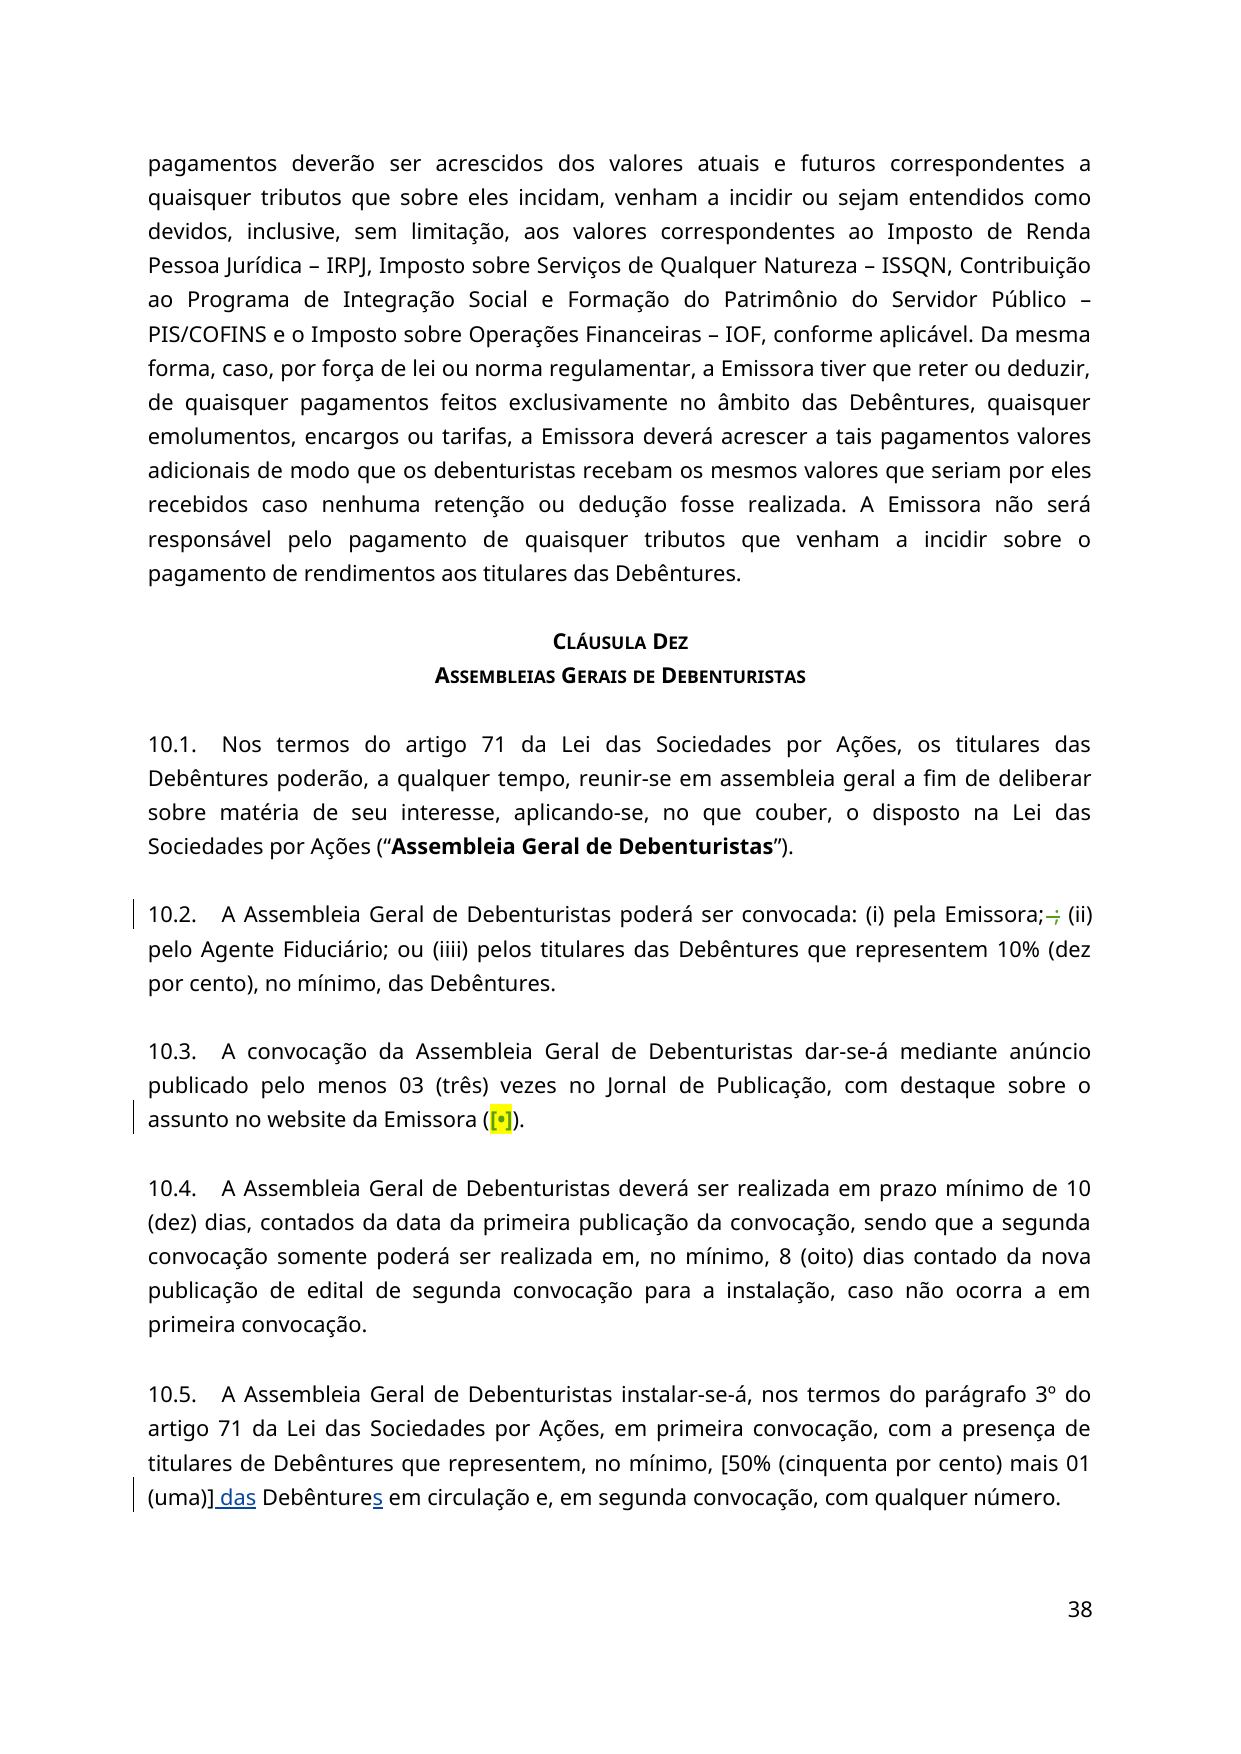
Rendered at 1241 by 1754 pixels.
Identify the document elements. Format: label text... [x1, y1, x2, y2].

list 10.4. A Assembleia Geral de Debenturistas deverá ser realizada em prazo mínimo de 10 (dez) dias, contados da data da primeira publicação da convocação, sendo que a segunda convocação somente poderá ser realizada em, no mínimo, 8 (oito) dias contado da nova publicação de edital de segunda convocação para a instalação, caso não ocorra a em primeira convocação. [148, 1173, 1092, 1339]
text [148, 148, 1092, 587]
list 10.3. A convocação da Assembleia Geral de Debenturistas dar-se-á mediante anúncio publicado pelo menos 03 (três) vezes no Jornal de Publicação, com destaque sobre o assunto no website da Emissora ([•]). [148, 1036, 1092, 1134]
text Assembleias Gerais de Debenturistas [148, 660, 1092, 690]
list 10.1. Nos termos do artigo 71 da Lei das Sociedades por Ações, os titulares das Debêntures poderão, a qualquer tempo, reunir-se em assembleia geral a fim de deliberar sobre matéria de seu interesse, aplicando-se, no que couber, o disposto na Lei das Sociedades por Ações (“Assembleia Geral de Debenturistas”). [148, 728, 1092, 861]
list 10.2. A Assembleia Geral de Debenturistas poderá ser convocada: (i) pela Emissora; (ii) pelo Agente Fiduciário; ou (iiii) pelos titulares das Debêntures que representem 10% (dez por cento), no mínimo, das Debêntures. [148, 899, 1092, 997]
list 10.5. A Assembleia Geral de Debenturistas instalar-se-á, nos termos do parágrafo 3º do artigo 71 da Lei das Sociedades por Ações, em primeira convocação, com a presença de titulares de Debêntures que representem, no mínimo, [50% (cinquenta por cento) mais 01 (uma)] Debênture em circulação e, em segunda convocação, com qualquer número. [148, 1379, 1092, 1512]
text Cláusula Dez [148, 626, 1092, 656]
